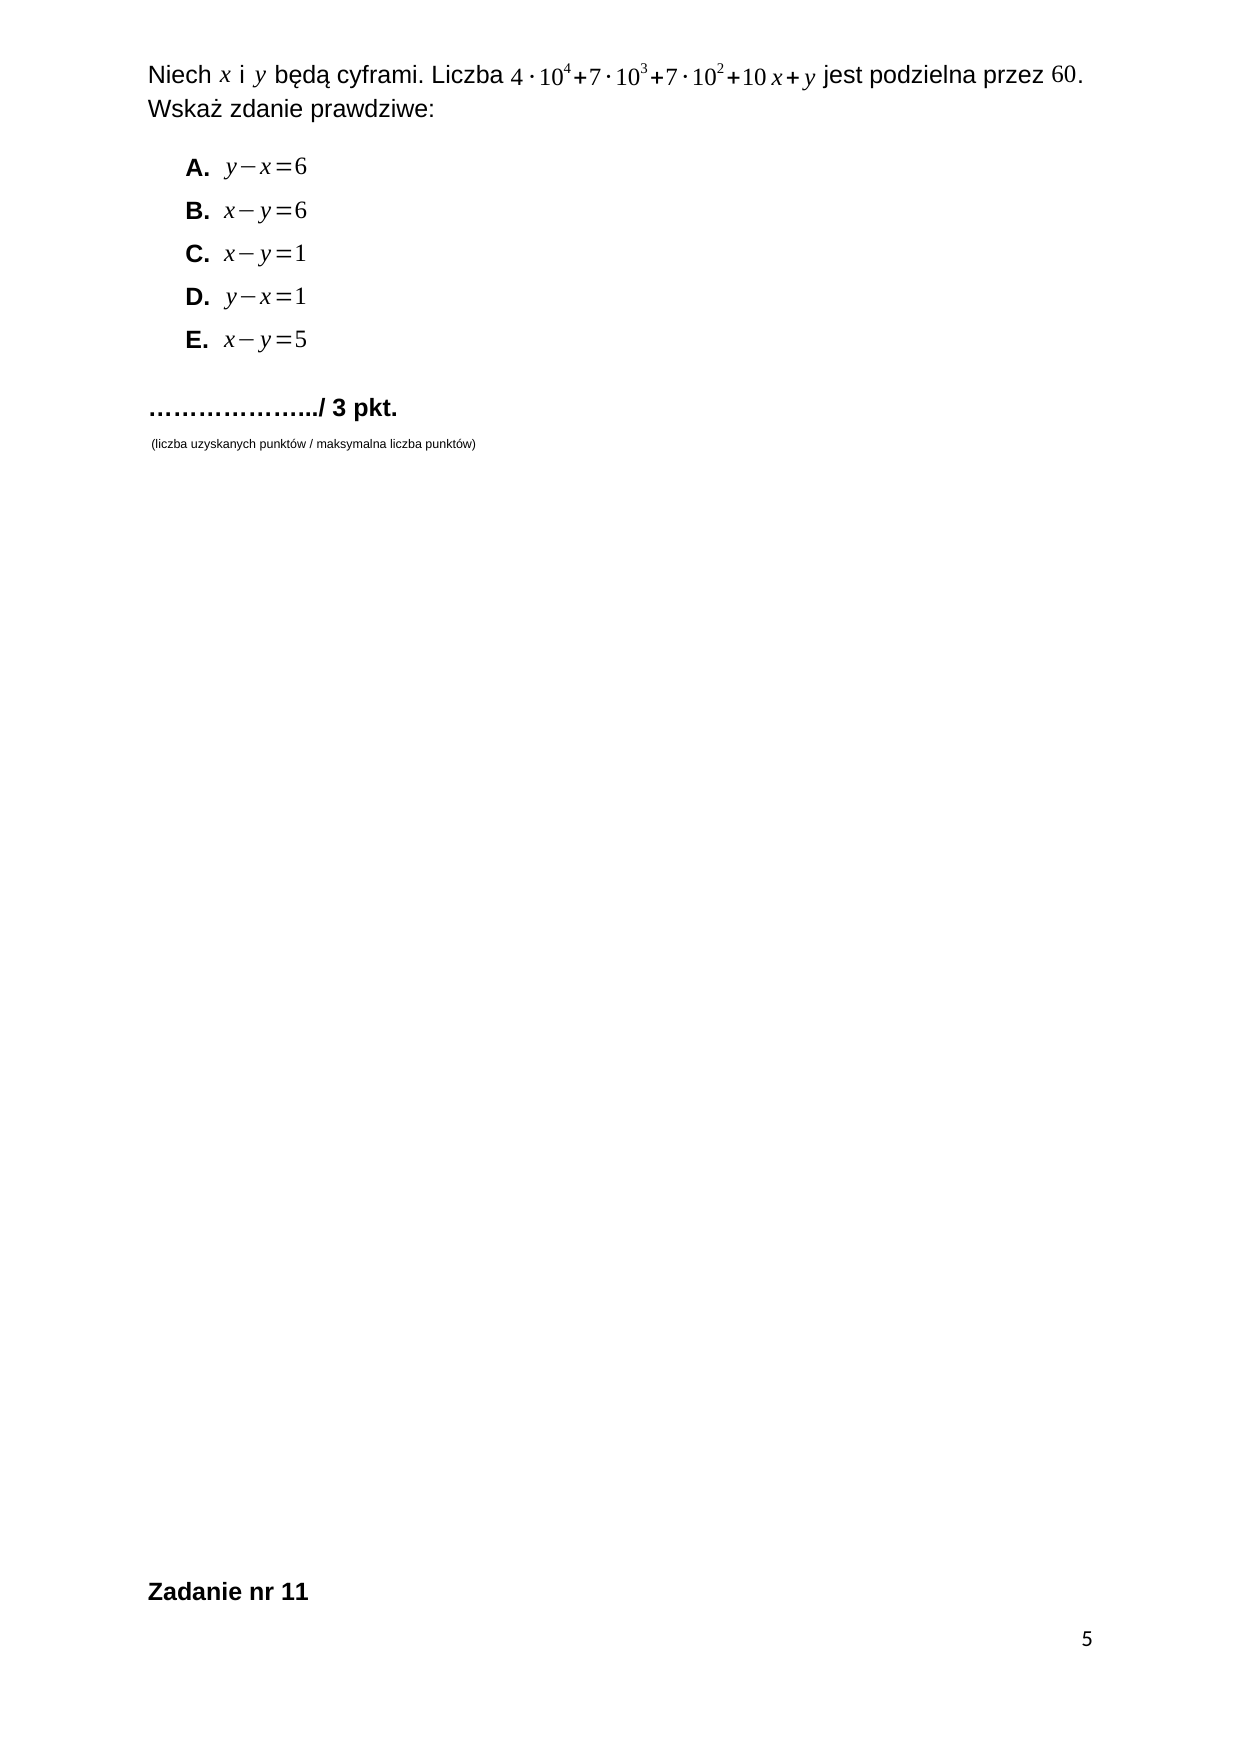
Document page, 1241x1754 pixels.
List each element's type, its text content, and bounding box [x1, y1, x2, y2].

text Niech i będą cyframi. Liczba jest podzielna przez . Wskaż zdanie prawdziwe: [148, 59, 1093, 123]
text Zadanie nr 11 [148, 1577, 1093, 1605]
text ……………….../ 3 pkt. [148, 393, 1093, 422]
text (liczba uzyskanych punktów / maksymalna liczba punktów) [148, 436, 1093, 451]
